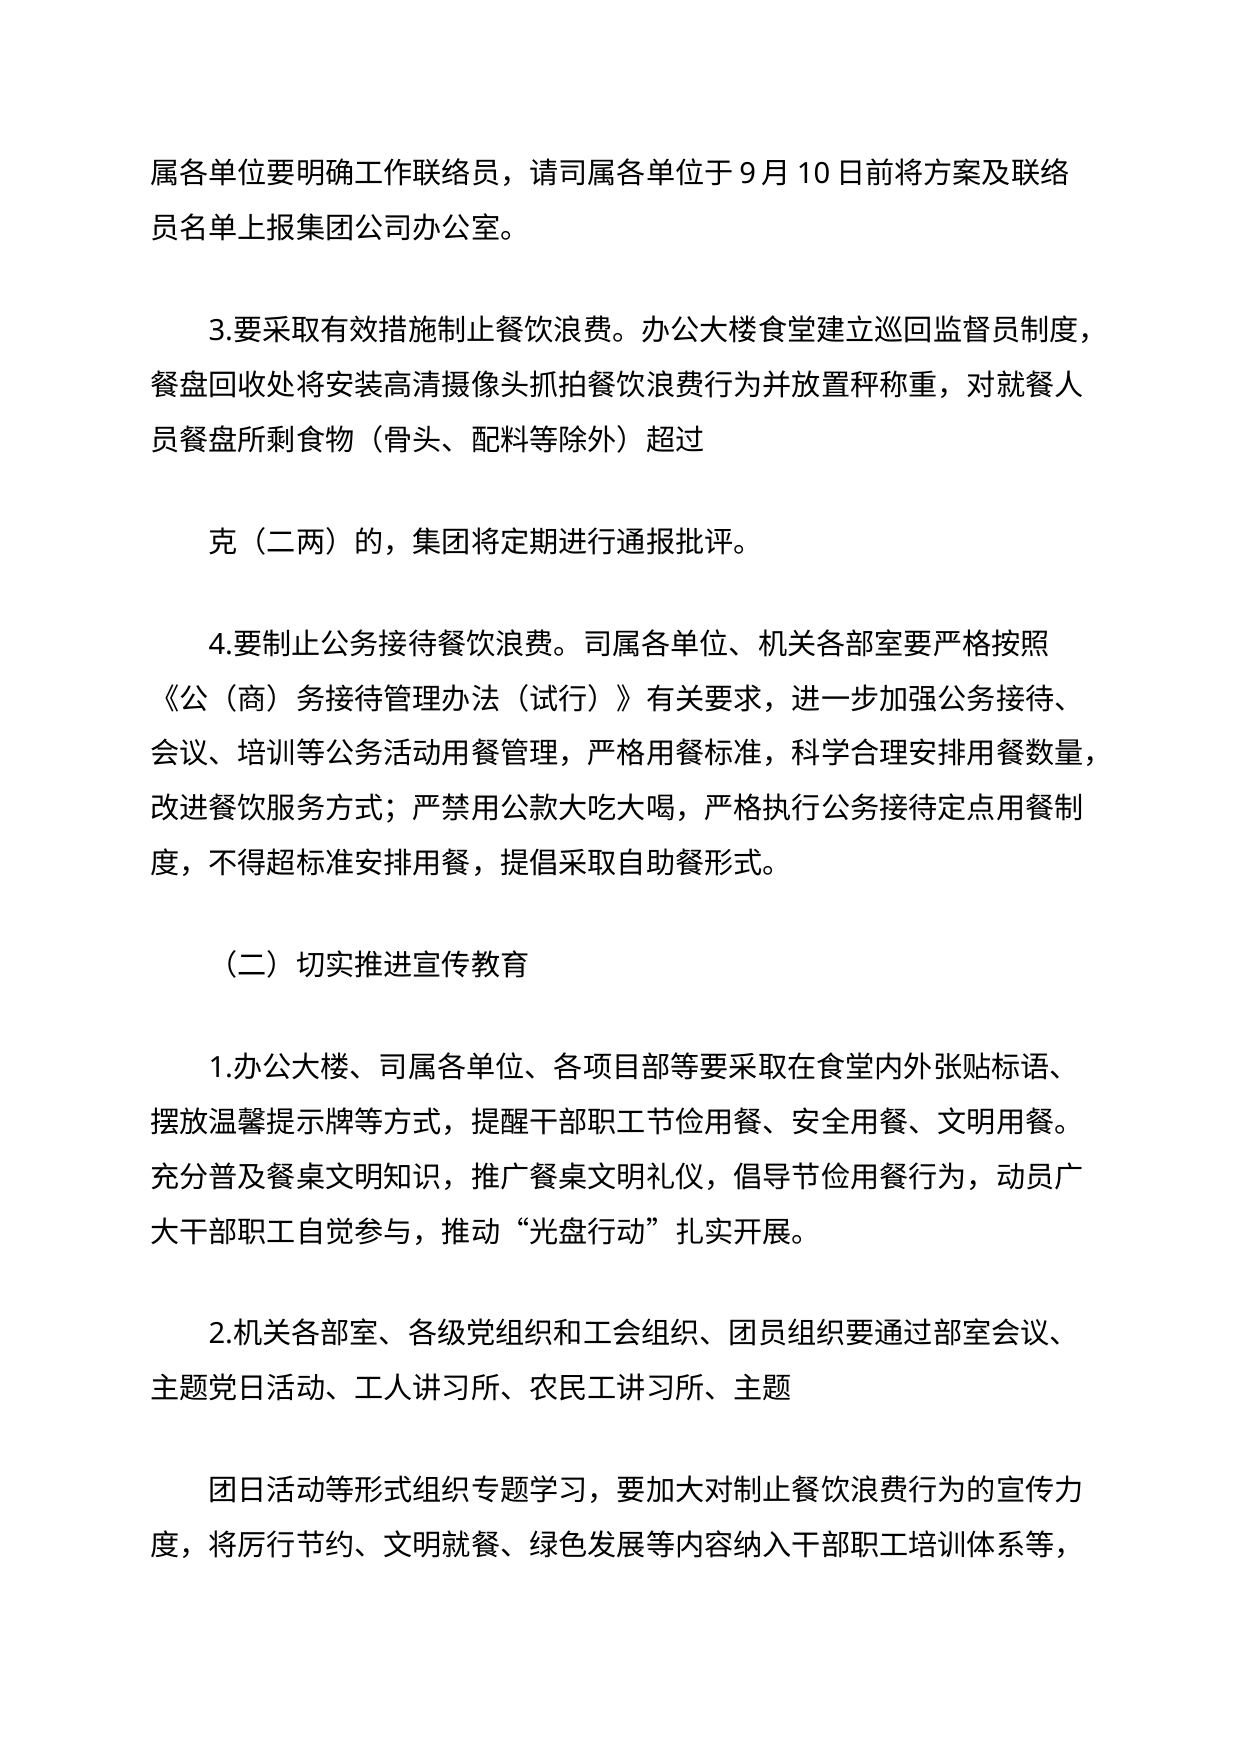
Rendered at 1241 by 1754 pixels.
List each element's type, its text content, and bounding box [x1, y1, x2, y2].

text 克（二两）的，集团将定期进行通报批评。 [150, 518, 1090, 561]
text 2.机关各部室、各级党组织和工会组织、团员组织要通过部室会议、主题党日活动、工人讲习所、农民工讲习所、主题 [150, 1310, 1090, 1407]
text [150, 150, 1090, 247]
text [150, 1467, 1090, 1564]
text 3.要采取有效措施制止餐饮浪费。办公大楼食堂建立巡回监督员制度，餐盘回收处将安装高清摄像头抓拍餐饮浪费行为并放置秤称重，对就餐人员餐盘所剩食物（骨头、配料等除外）超过 [150, 307, 1090, 459]
text 4.要制止公务接待餐饮浪费。司属各单位、机关各部室要严格按照《公（商）务接待管理办法（试行）》有关要求，进一步加强公务接待、会议、培训等公务活动用餐管理，严格用餐标准，科学合理安排用餐数量，改进餐饮服务方式；严禁用公款大吃大喝，严格执行公务接待定点用餐制度，不得超标准安排用餐，提倡采取自助餐形式。 [150, 620, 1090, 882]
text 1.办公大楼、司属各单位、各项目部等要采取在食堂内外张贴标语、摆放温馨提示牌等方式，提醒干部职工节俭用餐、安全用餐、文明用餐。充分普及餐桌文明知识，推广餐桌文明礼仪，倡导节俭用餐行为，动员广大干部职工自觉参与，推动“光盘行动”扎实开展。 [150, 1043, 1090, 1251]
text （二）切实推进宣传教育 [150, 942, 1090, 984]
